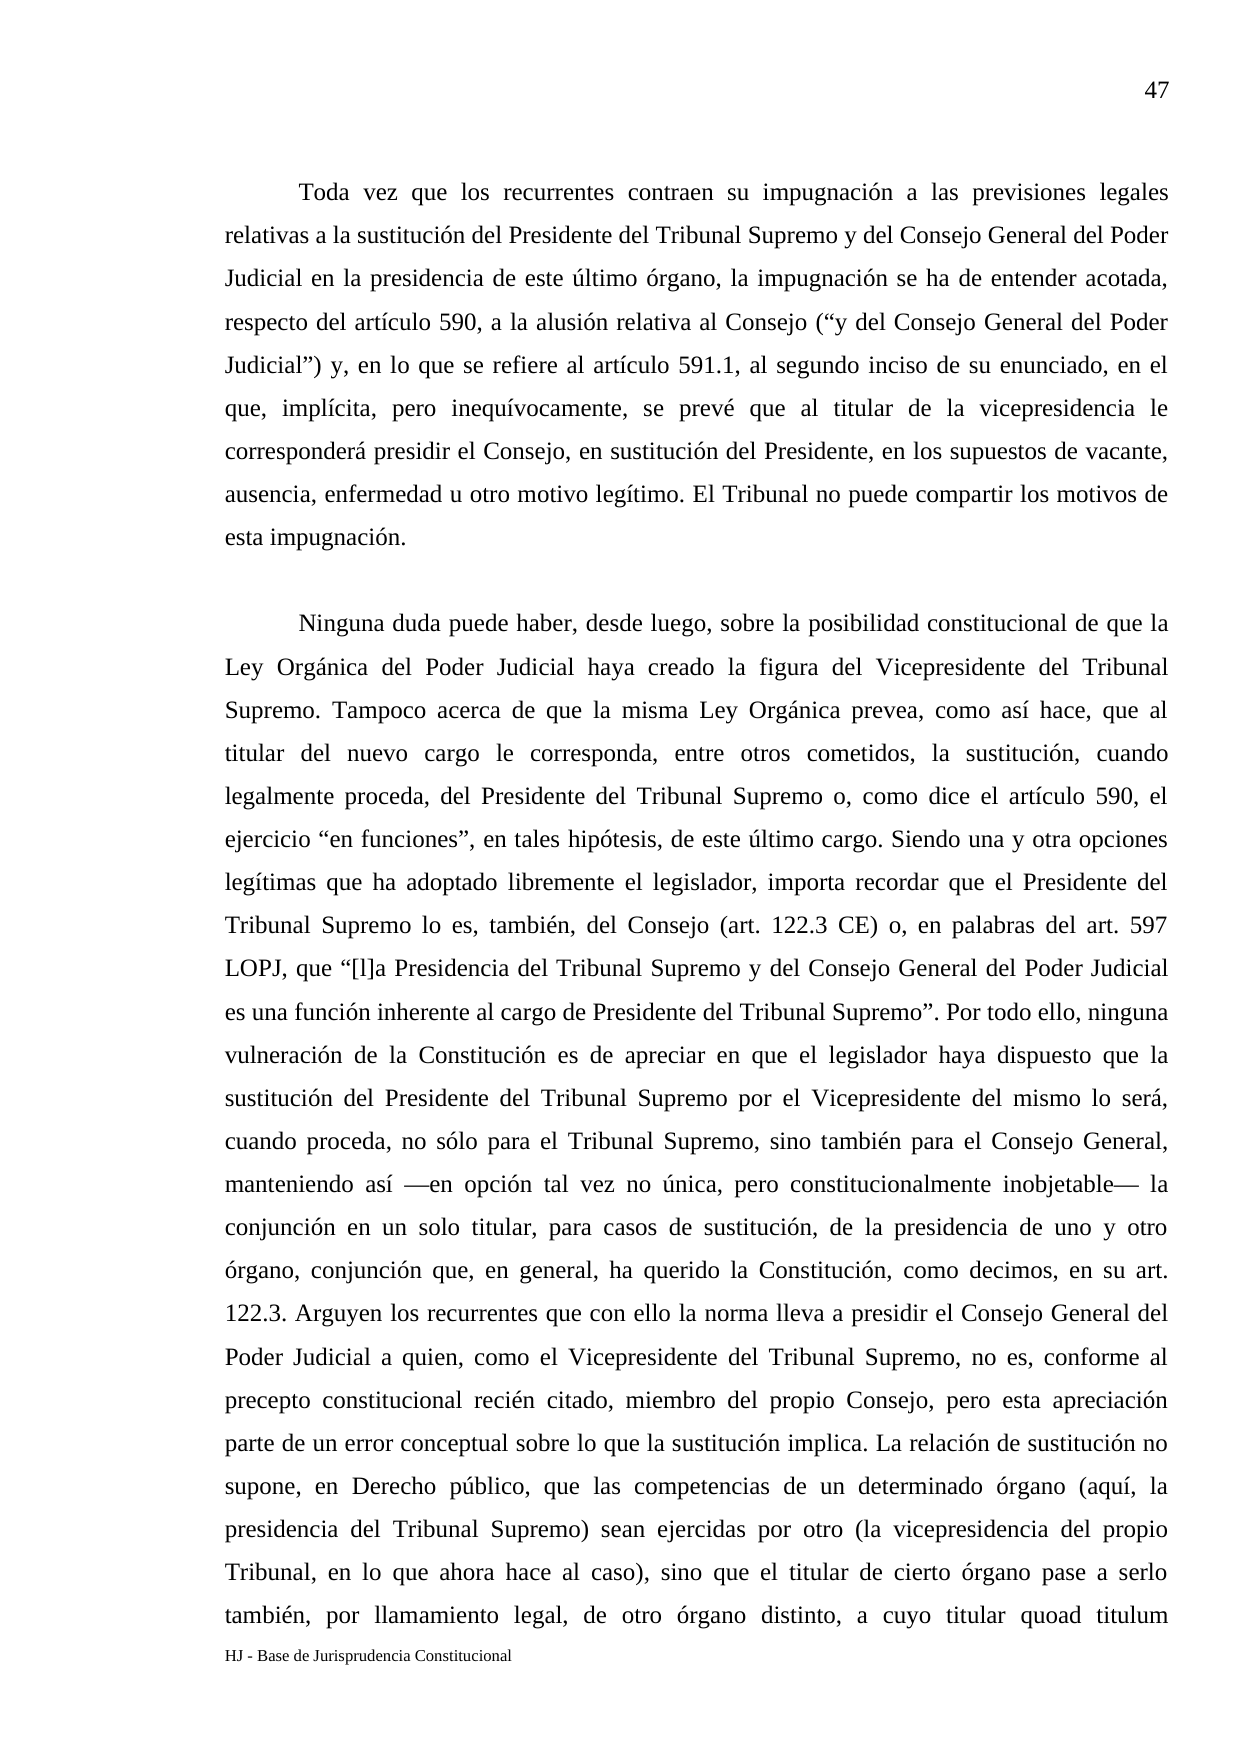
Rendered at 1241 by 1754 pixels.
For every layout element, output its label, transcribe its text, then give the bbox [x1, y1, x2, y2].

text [224, 608, 1169, 1629]
text Toda vez que los recurrentes contraen su impugnación a las previsiones legales relativas a la sustitución del Presidente del Tribunal Supremo y del Consejo General del Poder Judicial en la presidencia de este último órgano, la impugnación se ha de entender acotada, respecto del artículo 590, a la alusión relativa al Consejo (“y del Consejo General del Poder Judicial”) y, en lo que se refiere al artículo 591.1, al segundo inciso de su enunciado, en el que, implícita, pero inequívocamente, se prevé que al titular de la vicepresidencia le corresponderá presidir el Consejo, en sustitución del Presidente, en los supuestos de vacante, ausencia, enfermedad u otro motivo legítimo. El Tribunal no puede compartir los motivos de esta impugnación. [224, 177, 1169, 551]
